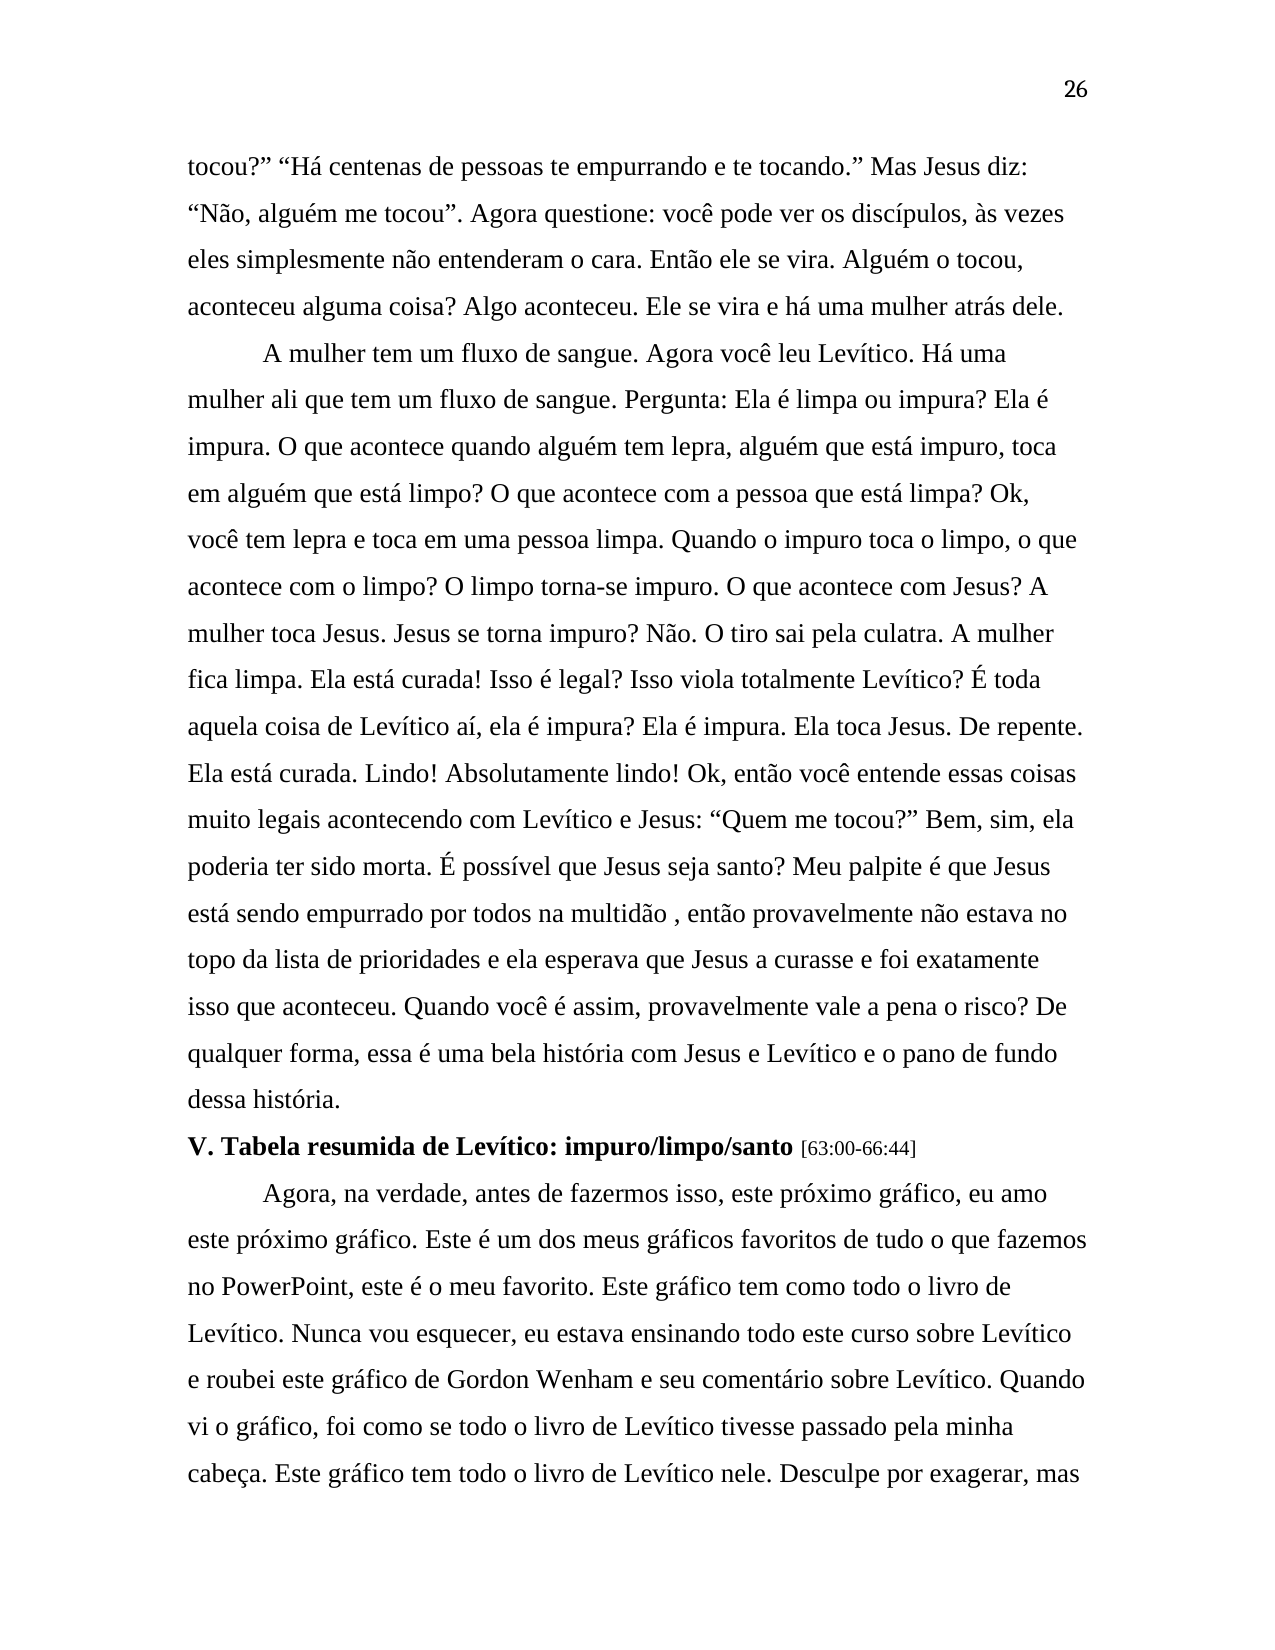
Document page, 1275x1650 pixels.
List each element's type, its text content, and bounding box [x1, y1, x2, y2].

text A mulher tem um fluxo de sangue. Agora você leu Levítico. Há uma mulher ali que tem um fluxo de sangue. Pergunta: Ela é limpa ou impura? Ela é impura. O que acontece quando alguém tem lepra, alguém que está impuro, toca em alguém que está limpo? O que acontece com a pessoa que está limpa? Ok, você tem lepra e toca em uma pessoa limpa. Quando o impuro toca o limpo, o que acontece com o limpo? O limpo torna-se impuro. O que acontece com Jesus? A mulher toca Jesus. Jesus se torna impuro? Não. O tiro sai pela culatra. A mulher fica limpa. Ela está curada! Isso é legal? Isso viola totalmente Levítico? É toda aquela coisa de Levítico aí, ela é impura? Ela é impura. Ela toca Jesus. De repente. Ela está curada. Lindo! Absolutamente lindo! Ok, então você entende essas coisas muito legais acontecendo com Levítico e Jesus: “Quem me tocou?” Bem, sim, ela poderia ter sido morta. É possível que Jesus seja santo? Meu palpite é que Jesus está sendo empurrado por todos na multidão , então provavelmente não estava no topo da lista de prioridades e ela esperava que Jesus a curasse e foi exatamente isso que aconteceu. Quando você é assim, provavelmente vale a pena o risco? De qualquer forma, essa é uma bela história com Jesus e Levítico e o pano de fundo dessa história. V. Tabela resumida de Levítico: impuro/limpo/santo [63:00-66:44] [187, 337, 1087, 1161]
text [187, 150, 1087, 321]
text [187, 1177, 1087, 1488]
